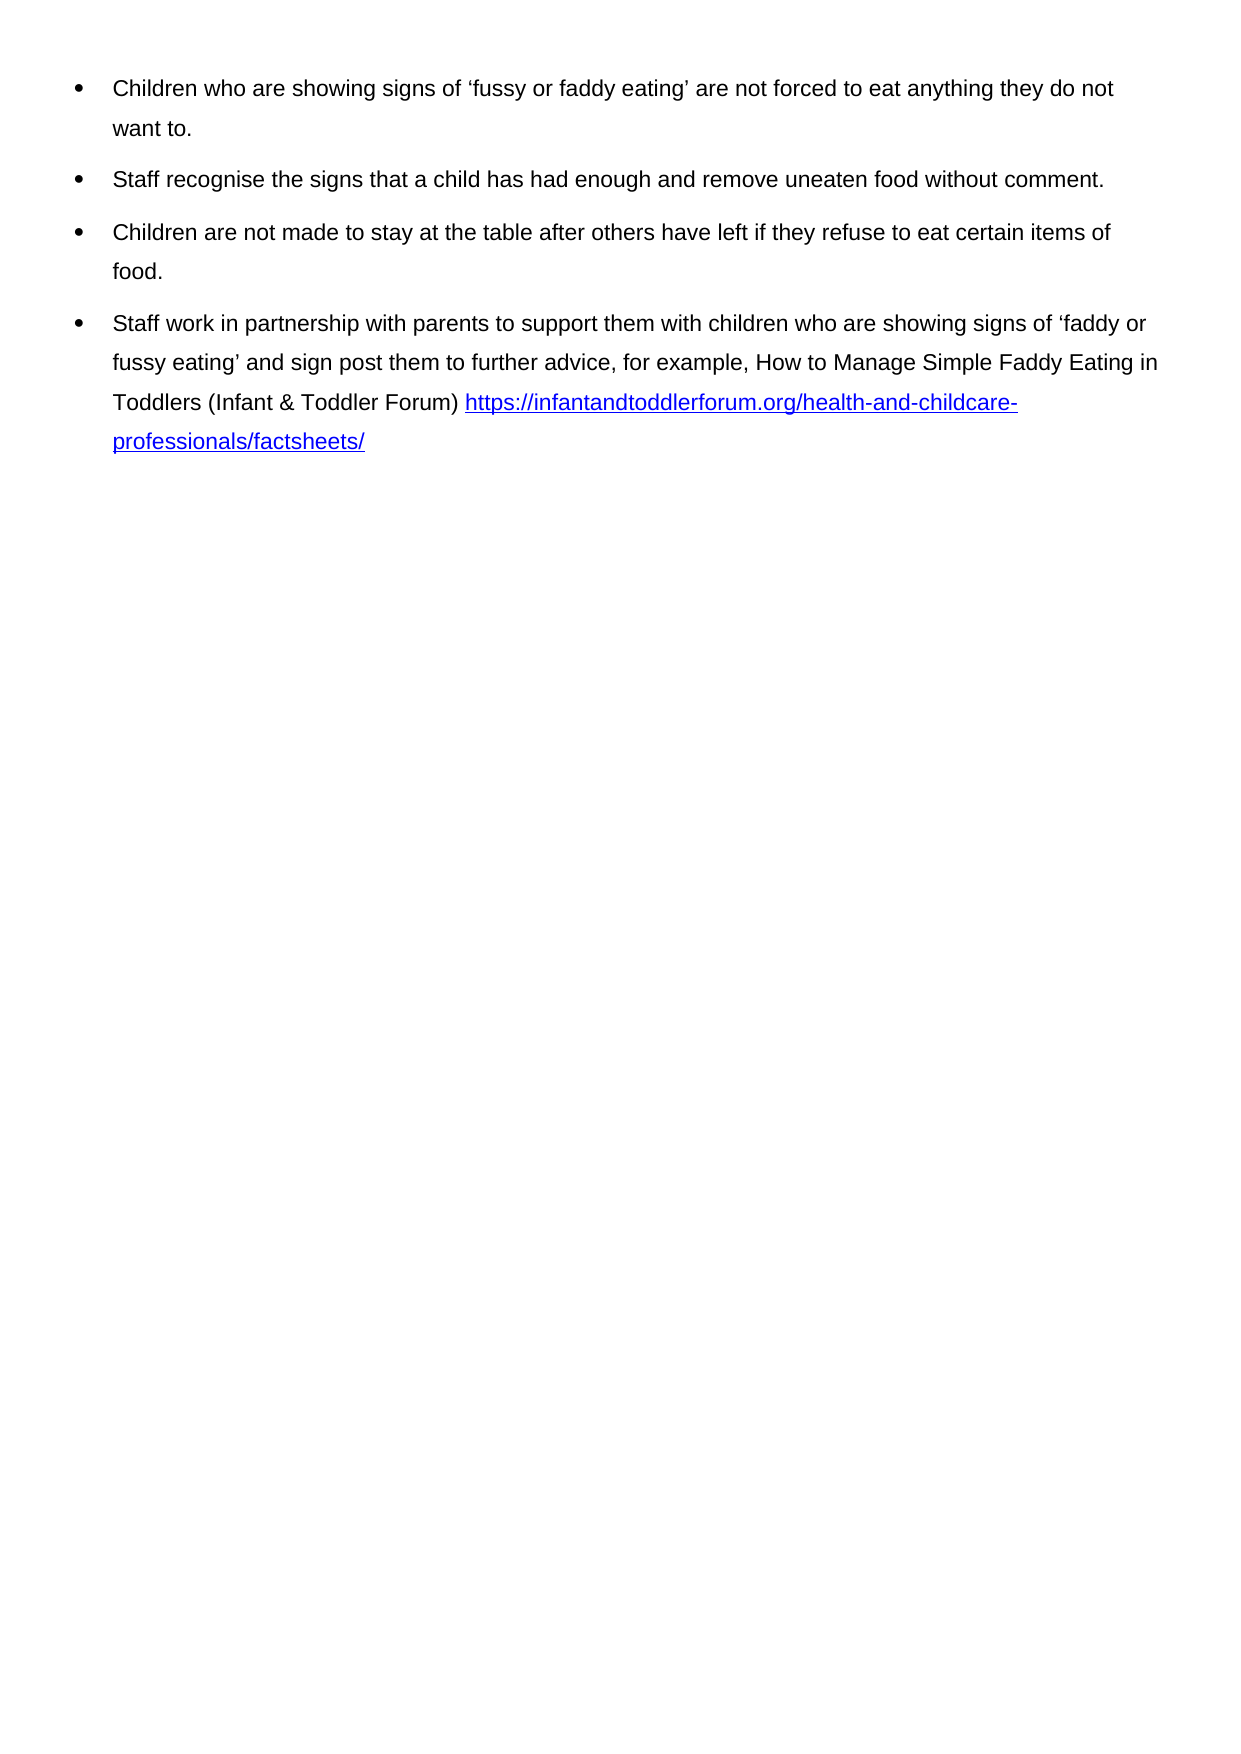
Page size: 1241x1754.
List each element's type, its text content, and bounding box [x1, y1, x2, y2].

list Staff work in partnership with parents to support them with children who are showing signs of ‘faddy or fussy eating’ and sign post them to further advice, for example, How to Manage Simple Faddy Eating in Toddlers (Infant & Toddler Forum) https://infantandtoddlerforum.org/health-and-childcare-professionals/factsheets/ [75, 310, 1165, 455]
list Staff recognise the signs that a child has had enough and remove uneaten food without comment. [75, 166, 1165, 193]
list Children who are showing signs of ‘fussy or faddy eating’ are not forced to eat anything they do not want to. [75, 75, 1165, 141]
list Children are not made to stay at the table after others have left if they refuse to eat certain items of food. [75, 218, 1165, 284]
